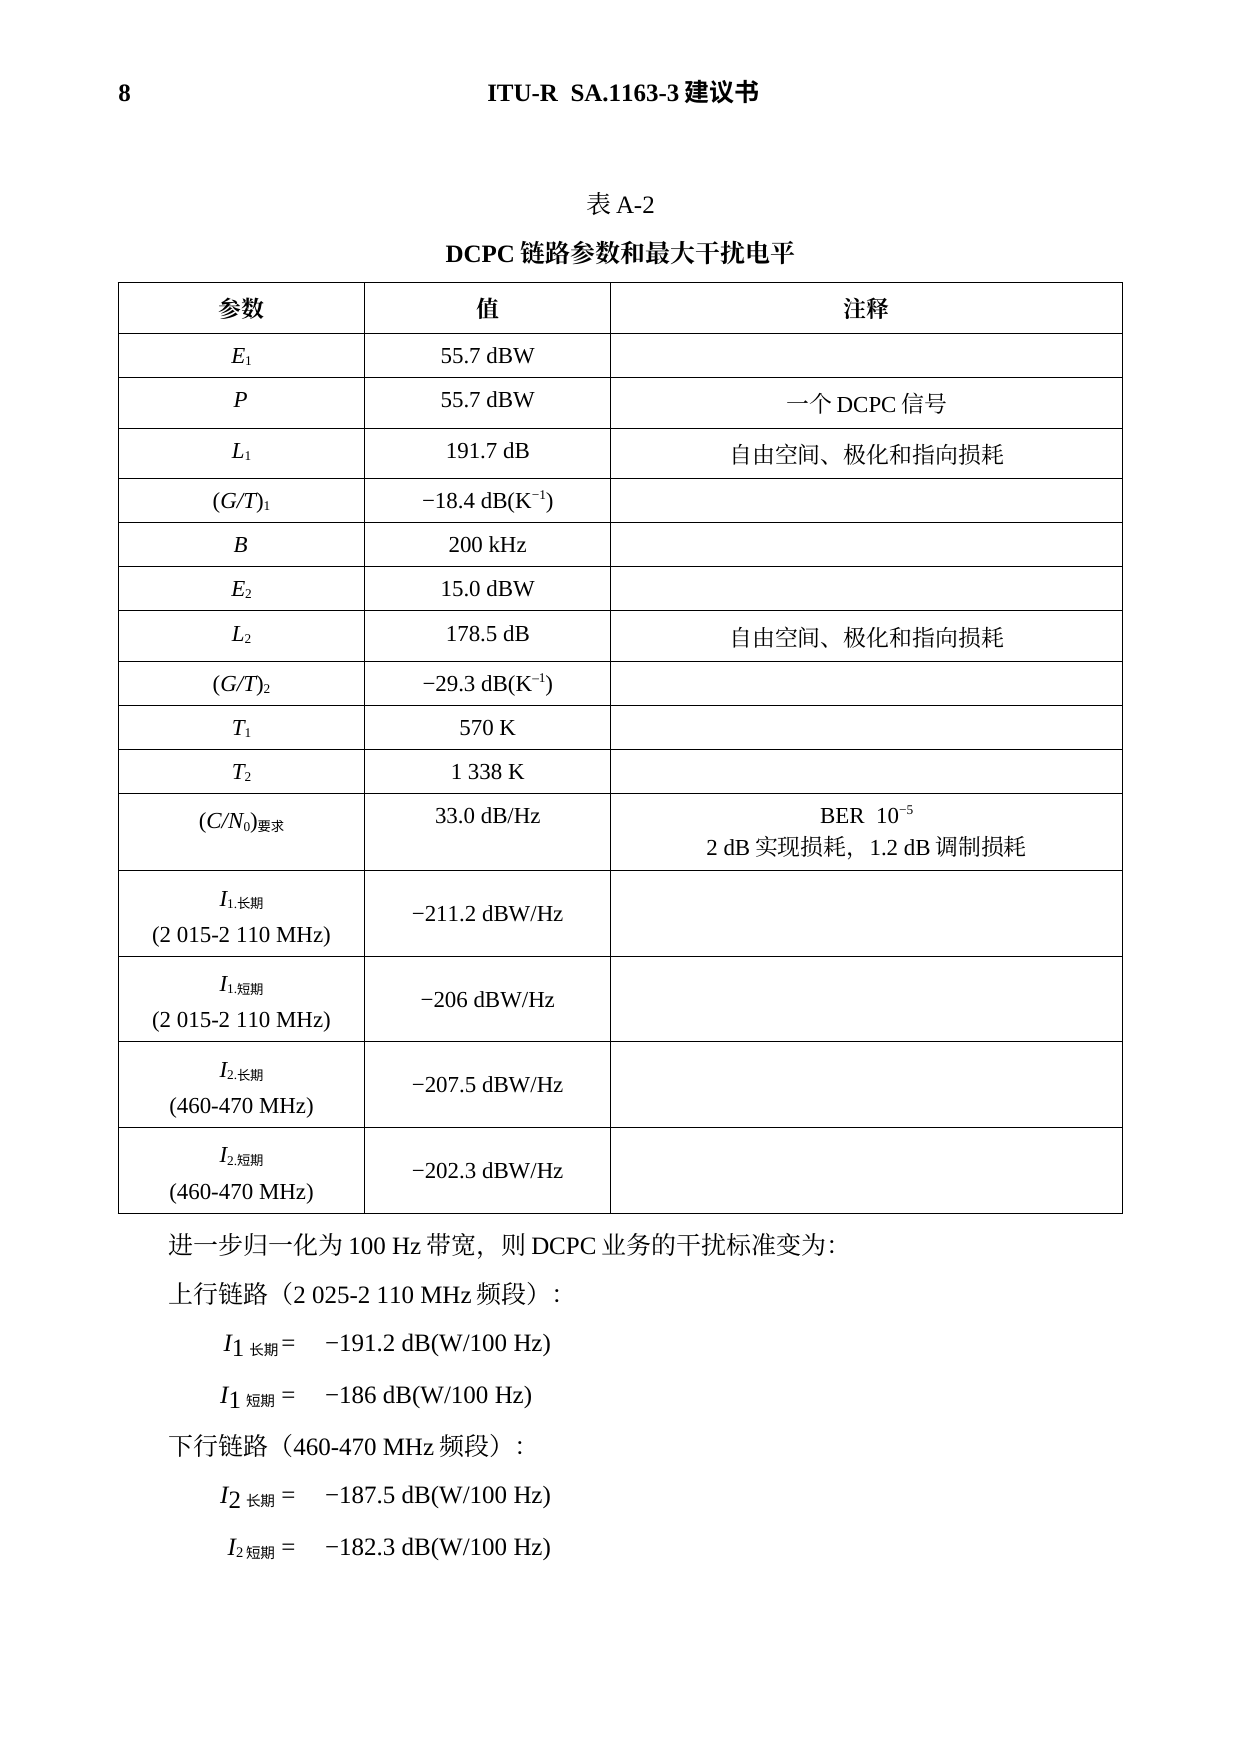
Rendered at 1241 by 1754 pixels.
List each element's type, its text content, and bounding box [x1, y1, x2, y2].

table_cell 178.5 dB [365, 611, 610, 661]
table_cell [611, 567, 1122, 610]
table_cell [611, 1042, 1122, 1127]
table_cell 33.0 dB/Hz [365, 794, 610, 870]
table_cell I2.长期 (460-470 MHz) [119, 1042, 364, 1127]
table_cell 55.7 dBW [365, 378, 610, 427]
table_cell −207.5 dBW/Hz [365, 1042, 610, 1127]
table_cell −202.3 dBW/Hz [365, 1128, 610, 1212]
table_cell I2.短期 (460-470 MHz) [119, 1128, 364, 1212]
table_cell T2 [119, 750, 364, 793]
table_cell I1.长期 (2 015-2 110 MHz) [119, 871, 364, 956]
text 进一步归一化为100 Hz带宽，则DCPC业务的干扰标准变为： [118, 1226, 1122, 1262]
table_cell −206 dBW/Hz [365, 957, 610, 1041]
table_cell (C/N0)要求 [119, 794, 364, 870]
table_cell [611, 706, 1122, 749]
table_cell [611, 334, 1122, 377]
table_cell P [119, 378, 364, 427]
table_cell 200 kHz [365, 523, 610, 566]
table_cell 570 K [365, 706, 610, 749]
text I1长期 = −191.2 dB(W/100 Hz) [118, 1323, 1122, 1362]
table_cell L2 [119, 611, 364, 661]
table_cell 自由空间、极化和指向损耗 [611, 611, 1122, 661]
table_cell [611, 957, 1122, 1041]
table_cell I1.短期 (2 015-2 110 MHz) [119, 957, 364, 1041]
title DCPC链路参数和最大干扰电平 [118, 234, 1122, 269]
table_cell L1 [119, 429, 364, 478]
table_cell [611, 523, 1122, 566]
table_cell [611, 479, 1122, 522]
text 表A-2 [118, 185, 1122, 221]
table_cell E1 [119, 334, 364, 377]
table_cell 1 338 K [365, 750, 610, 793]
text I2长期 = −187.5 dB(W/100 Hz) [118, 1475, 1122, 1514]
table_cell 55.7 dBW [365, 334, 610, 377]
table_cell [611, 662, 1122, 705]
table_header 值 [365, 283, 610, 333]
table_cell [611, 1128, 1122, 1212]
table_cell (G/T)1 [119, 479, 364, 522]
table_cell B [119, 523, 364, 566]
table_cell 15.0 dBW [365, 567, 610, 610]
table_cell [611, 750, 1122, 793]
table_cell (G/T)2 [119, 662, 364, 705]
text I1短期 = −186 dB(W/100 Hz) [118, 1374, 1122, 1414]
table_cell −211.2 dBW/Hz [365, 871, 610, 956]
table_header 注释 [611, 283, 1122, 333]
table_cell [611, 871, 1122, 956]
text I2短期 = −182.3 dB(W/100 Hz) [118, 1526, 1122, 1563]
table_cell 191.7 dB [365, 429, 610, 478]
table_cell E2 [119, 567, 364, 610]
table_cell T1 [119, 706, 364, 749]
table_cell 一个DCPC信号 [611, 378, 1122, 427]
table_cell BER 10−5 2 dB实现损耗，1.2 dB调制损耗 [611, 794, 1122, 870]
table_cell −29.3 dB(K–1) [365, 662, 610, 705]
table_cell −18.4 dB(K−1) [365, 479, 610, 522]
text 上行链路（2 025-2 110 MHz频段）： [118, 1274, 1122, 1310]
text 下行链路（460-470 MHz频段）： [118, 1426, 1122, 1462]
table_cell 自由空间、极化和指向损耗 [611, 429, 1122, 478]
table_header 参数 [119, 283, 364, 333]
